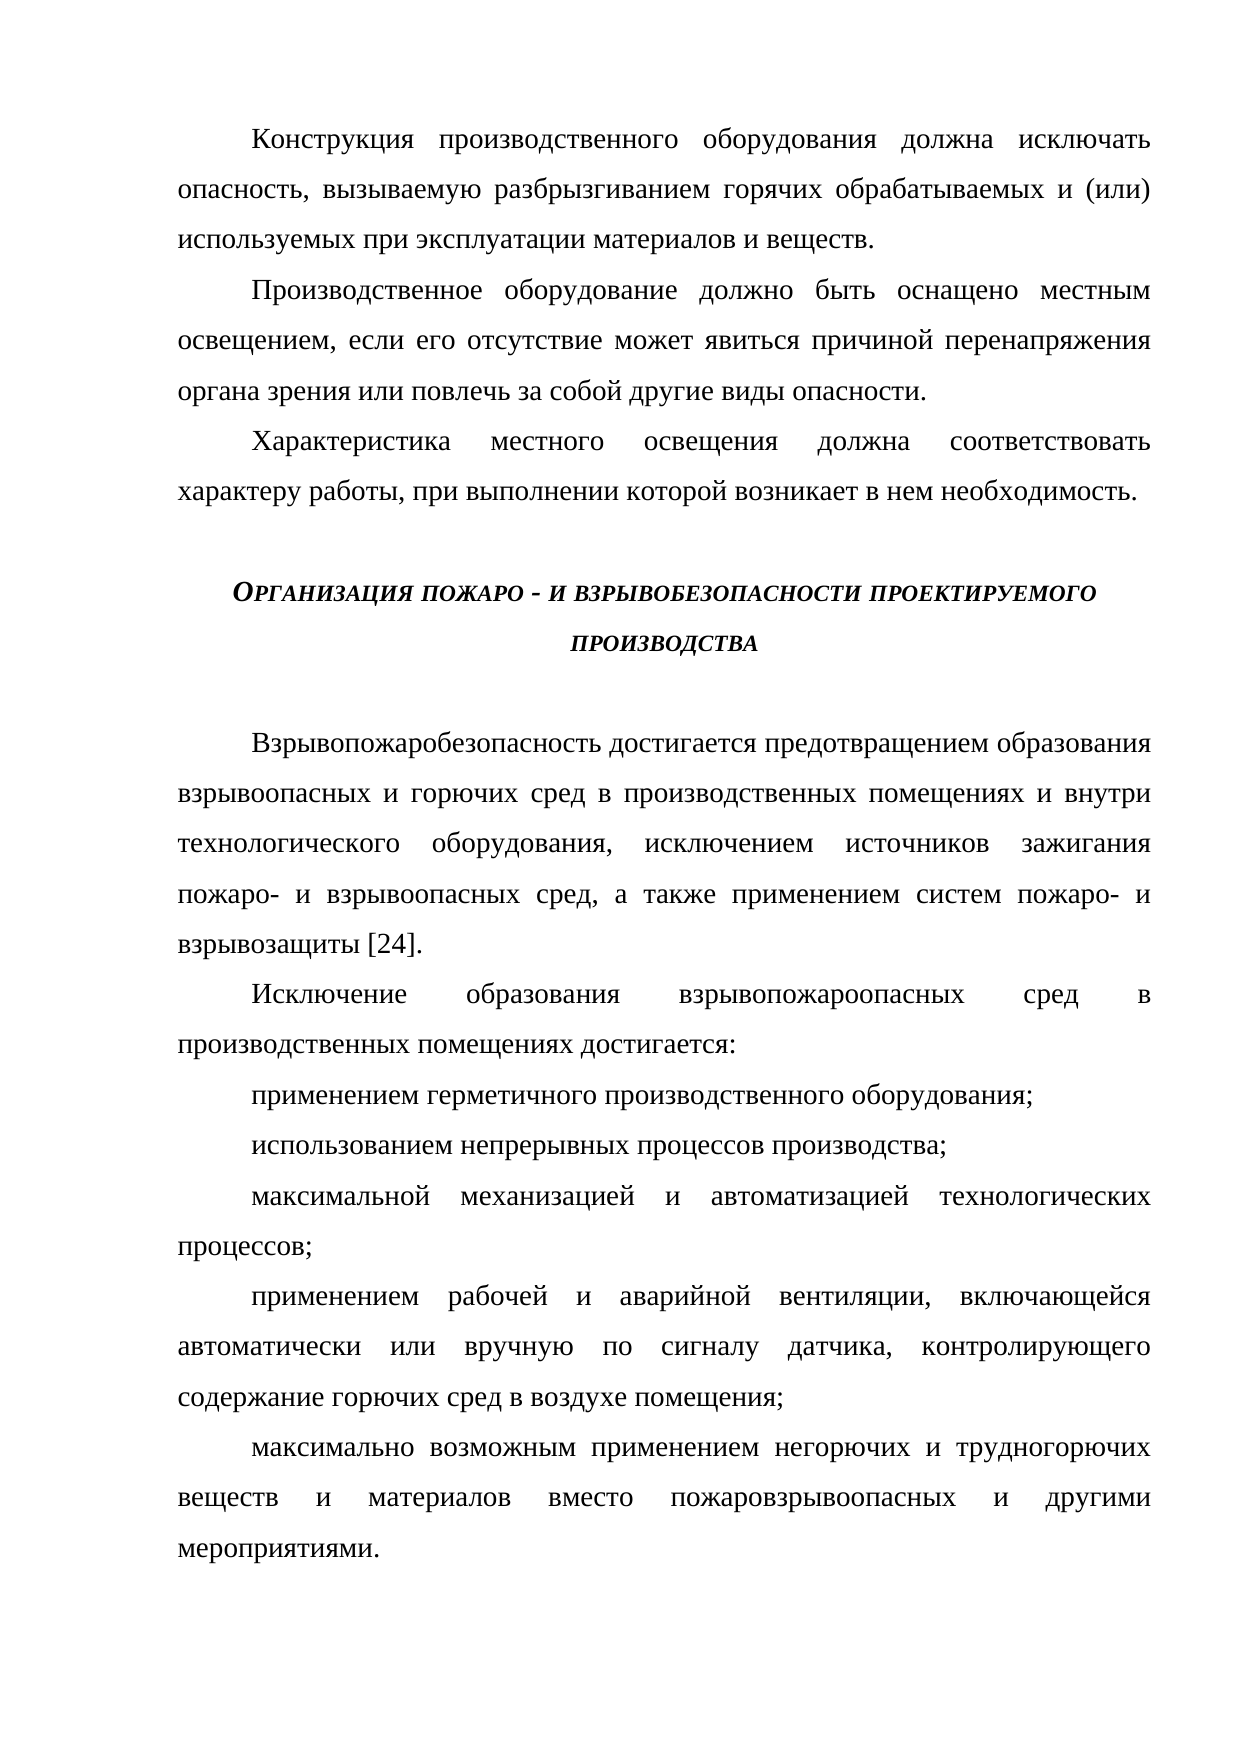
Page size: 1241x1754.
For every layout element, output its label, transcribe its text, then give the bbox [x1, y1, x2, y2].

text Конструкция производственного оборудования должна исключать опасность, вызываемую разбрызгиванием горячих обрабатываемых и (или) используемых при эксплуатации материалов и веществ. [177, 121, 1152, 255]
text применением герметичного производственного оборудования; [177, 1077, 1152, 1111]
text максимально возможным применением негорючих и трудногорючих веществ и материалов вместо пожаровзрывоопасных и другими мероприятиями. [177, 1429, 1152, 1563]
text Производственное оборудование должно быть оснащено местным освещением, если его отсутствие может явиться причиной перенапряжения органа зрения или повлечь за собой другие виды опасности. [177, 272, 1152, 406]
subtitle Организация пожаро - и взрывобезопасности проектируемого производства [177, 574, 1152, 658]
text применением рабочей и аварийной вентиляции, включающейся автоматически или вручную по сигналу датчика, контролирующего содержание горючих сред в воздухе помещения; [177, 1278, 1152, 1412]
text Взрывопожаробезопасность достигается предотвращением образования взрывоопасных и горючих сред в производственных помещениях и внутри технологического оборудования, исключением источников зажигания пожаро- и взрывоопасных сред, а также применением систем пожаро- и взрывозащиты [24]. [177, 725, 1152, 959]
text использованием непрерывных процессов производства; [177, 1127, 1152, 1161]
text Характеристика местного освещения должна соответствовать характеру работы, при выполнении которой возникает в нем необходимость. [177, 423, 1152, 507]
text максимальной механизацией и автоматизацией технологических процессов; [177, 1178, 1152, 1261]
text Исключение образования взрывопожароопасных сред в производственных помещениях достигается: [177, 976, 1152, 1060]
